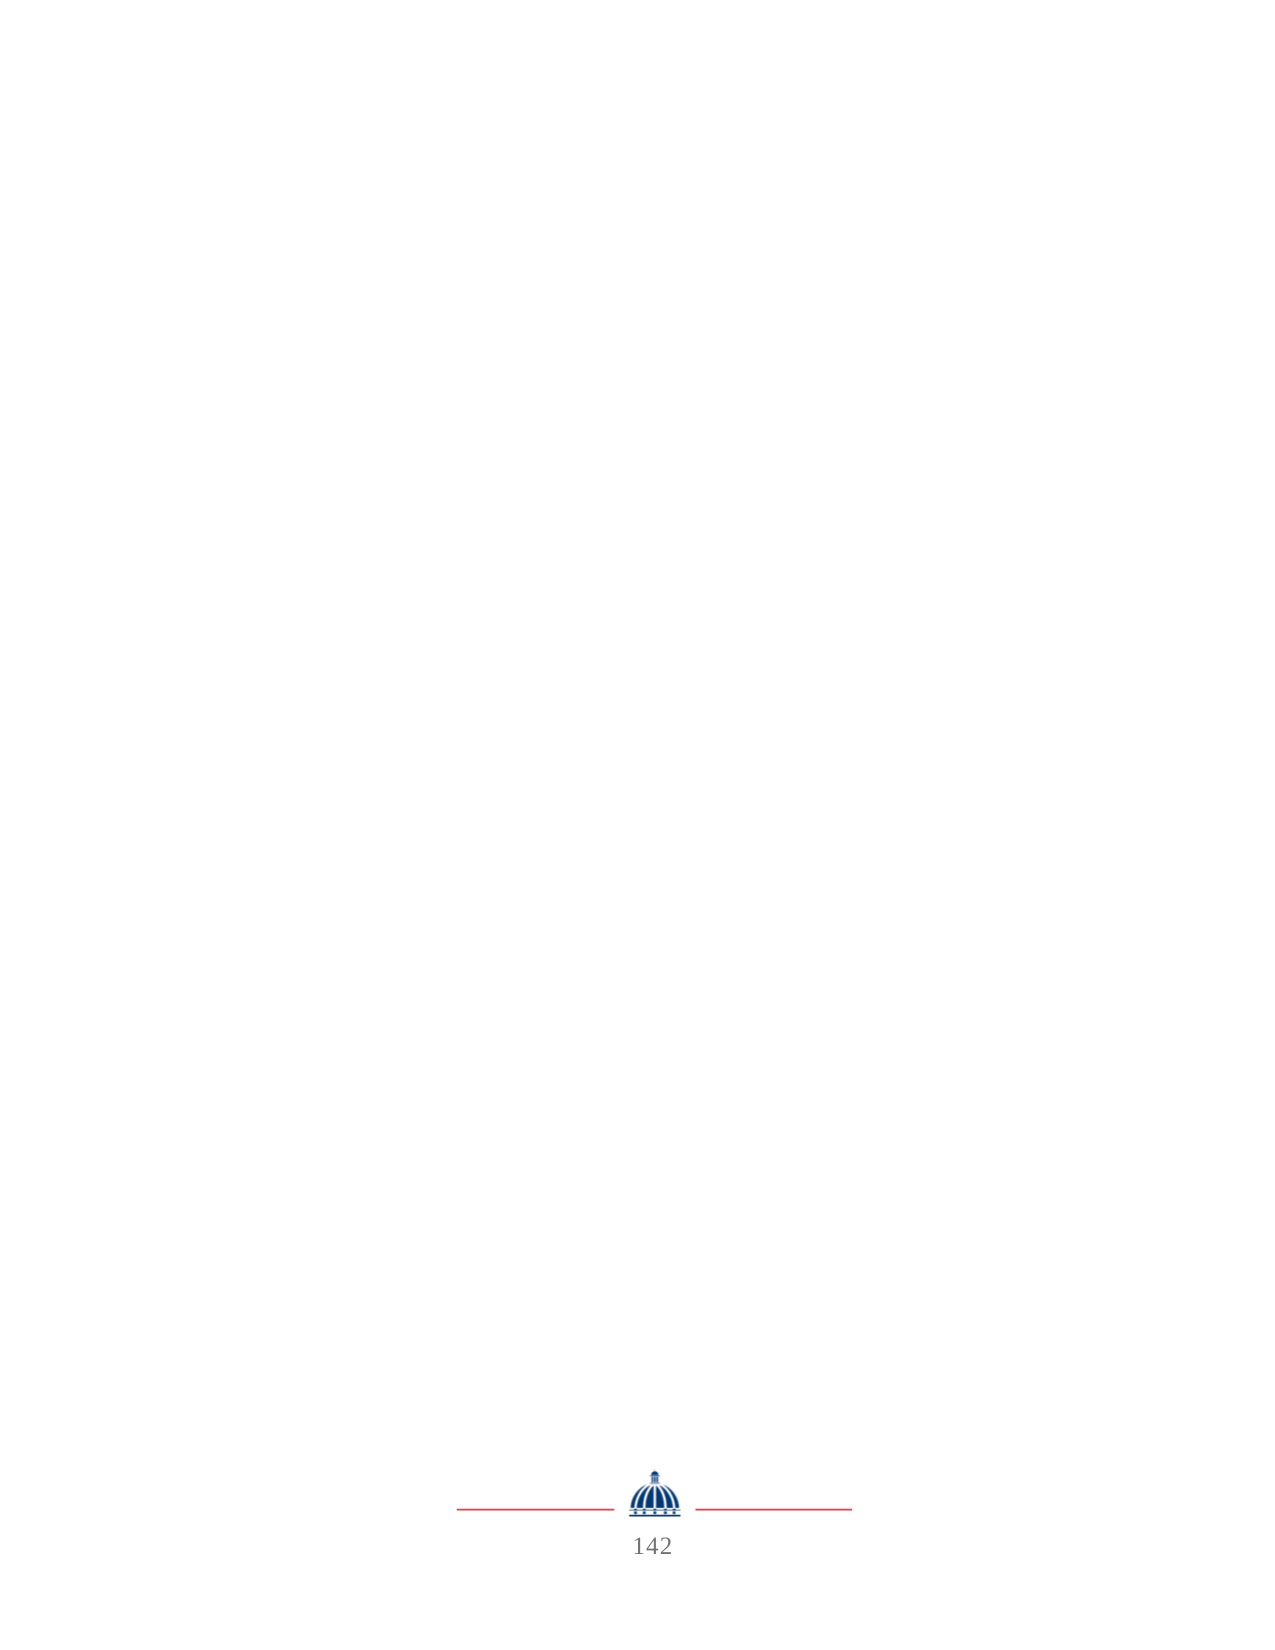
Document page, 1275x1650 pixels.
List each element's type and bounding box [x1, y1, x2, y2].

picture [456, 1468, 853, 1517]
